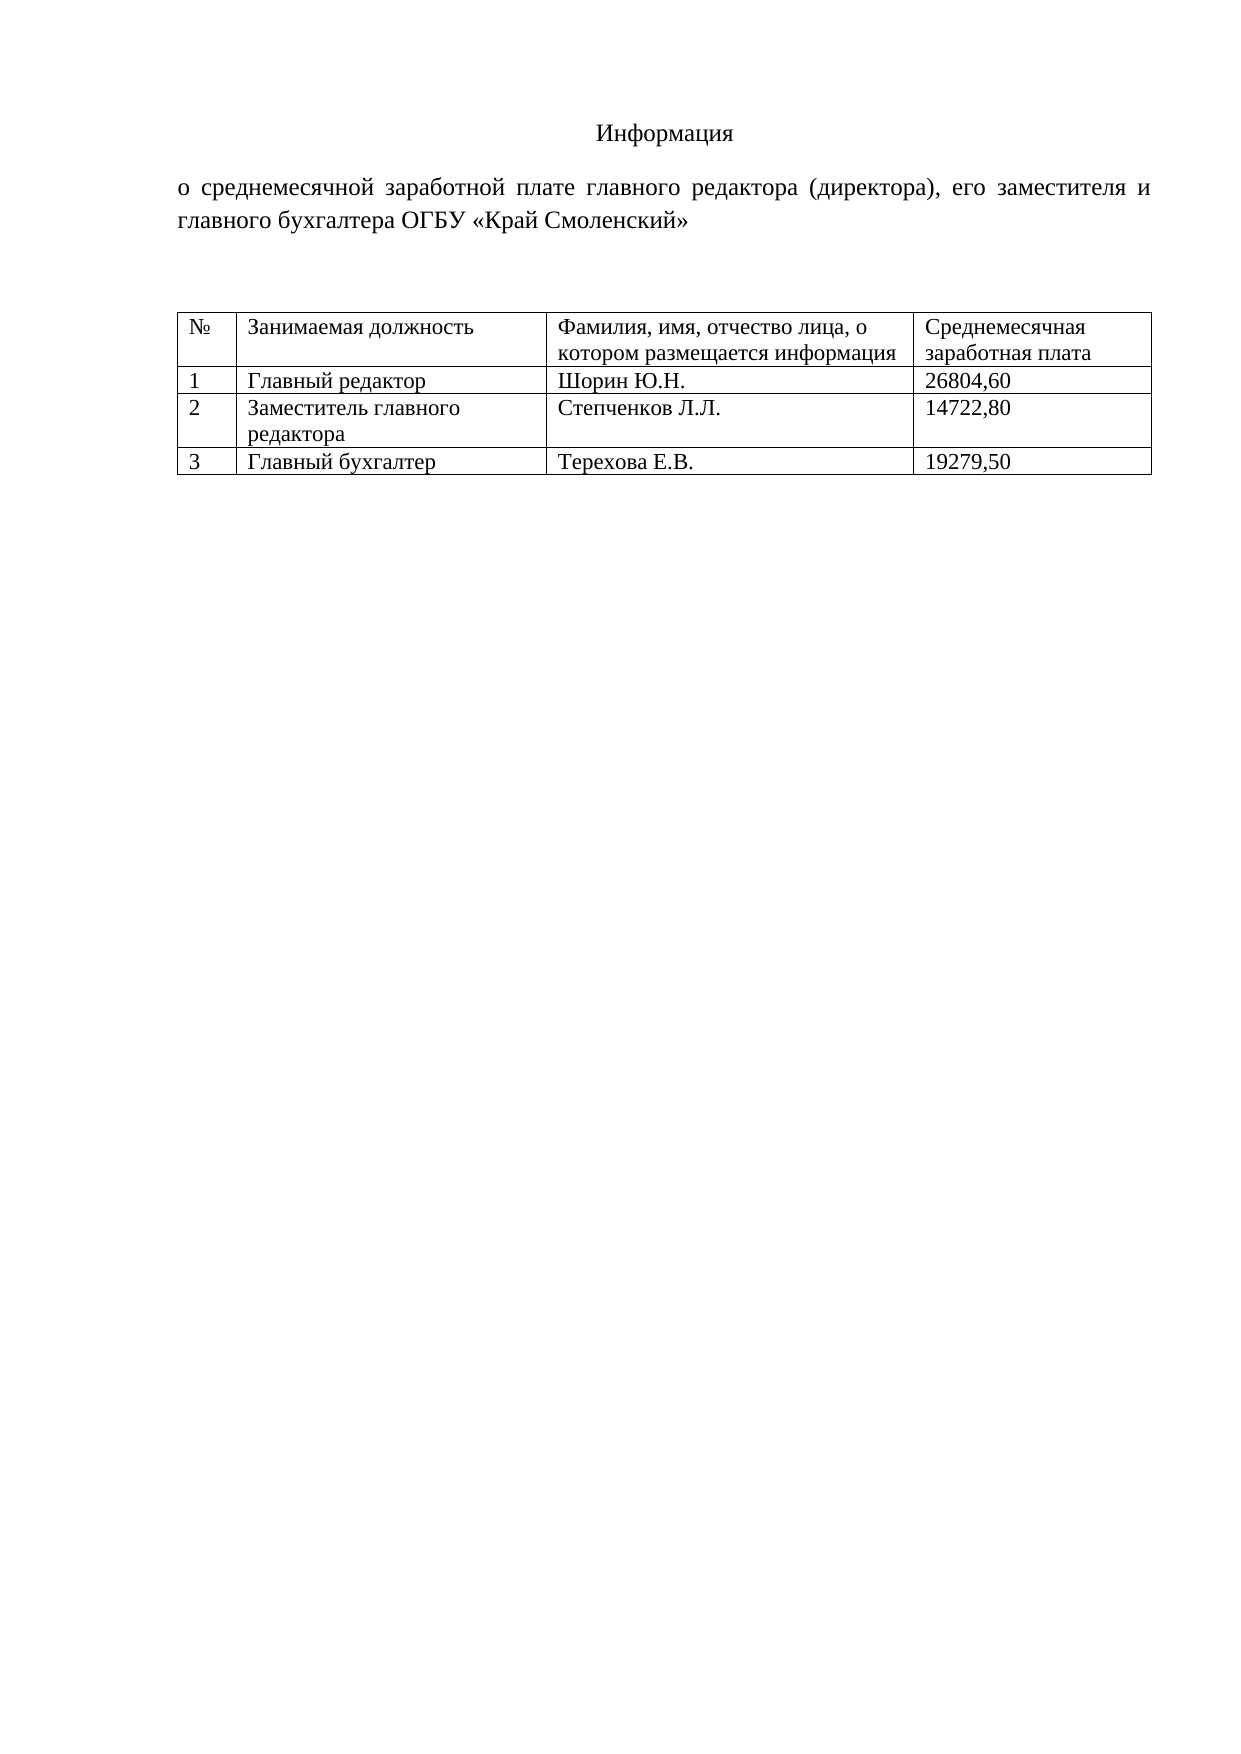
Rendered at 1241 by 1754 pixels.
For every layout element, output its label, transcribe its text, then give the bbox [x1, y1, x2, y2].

table_cell Заместитель главного редактора [237, 394, 546, 447]
table_cell 1 [178, 367, 236, 393]
table_cell 14722,80 [914, 394, 1151, 447]
table_header Занимаемая должность [237, 313, 546, 366]
table_cell Степченков Л.Л. [547, 394, 913, 447]
table_cell 19279,50 [914, 448, 1151, 474]
table_cell Шорин Ю.Н. [547, 367, 913, 393]
table_cell Главный бухгалтер [237, 448, 546, 474]
table_header № [178, 313, 236, 366]
table_cell 3 [178, 448, 236, 474]
table_cell Терехова Е.В. [547, 448, 913, 474]
table_header Среднемесячная заработная плата [914, 313, 1151, 366]
table_cell Главный редактор [237, 367, 546, 393]
text Информация [177, 118, 1152, 147]
text о среднемесячной заработной плате главного редактора (директора), его заместителя и главного бухгалтера ОГБУ «Край Смоленский» [177, 172, 1152, 234]
table_header Фамилия, имя, отчество лица, о котором размещается информация [547, 313, 913, 366]
table_cell 2 [178, 394, 236, 447]
table_cell 26804,60 [914, 367, 1151, 393]
